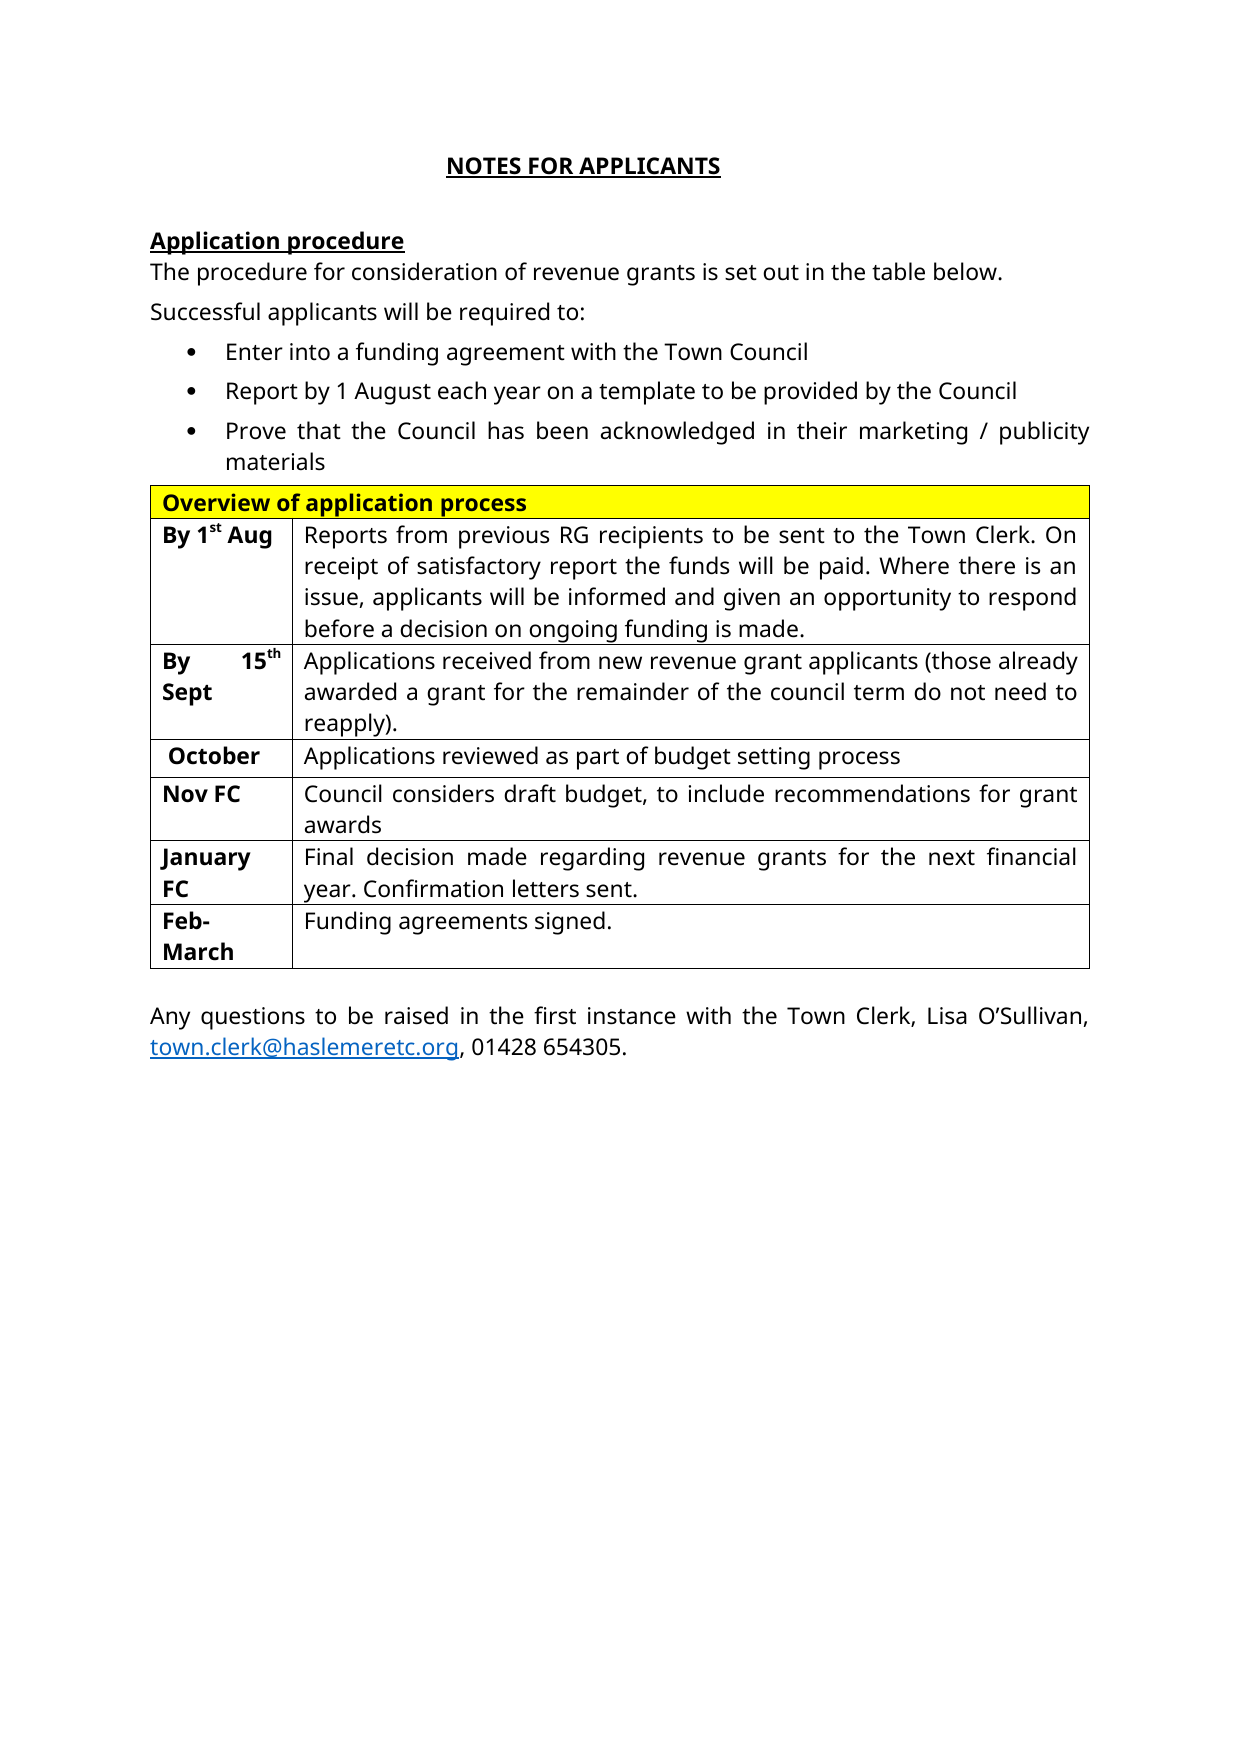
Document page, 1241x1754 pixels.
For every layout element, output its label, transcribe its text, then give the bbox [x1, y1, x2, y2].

list Prove that the Council has been acknowledged in their marketing / publicity materials [187, 414, 1090, 477]
list Enter into a funding agreement with the Town Council [187, 335, 1090, 367]
table_cell Council considers draft budget, to include recommendations for grant awards [293, 778, 1089, 840]
table_cell January FC [151, 841, 292, 904]
text The procedure for consideration of revenue grants is set out in the table below. [150, 256, 1090, 287]
table_cell Final decision made regarding revenue grants for the next financial year. Confirmation letters sent. [293, 841, 1089, 904]
table_cell Funding agreements signed. [293, 905, 1089, 967]
table_cell By 1st Aug [151, 519, 292, 644]
table_header Overview of application process [151, 486, 1089, 518]
table_cell Applications reviewed as part of budget setting process [293, 740, 1089, 777]
text Any questions to be raised in the first instance with the Town Clerk, Lisa O’Sullivan, town.clerk@haslemeretc.org, 01428 654305. [150, 1000, 1090, 1062]
table_cell Nov FC [151, 778, 292, 840]
table_cell By 15th Sept [151, 645, 292, 738]
table_cell Reports from previous RG recipients to be sent to the Town Clerk. On receipt of satisfactory report the funds will be paid. Where there is an issue, applicants will be informed and given an opportunity to respond before a decision on ongoing funding is made. [293, 519, 1089, 644]
list Report by 1 August each year on a template to be provided by the Council [187, 375, 1090, 406]
table_cell October [151, 740, 292, 777]
table_cell Applications received from new revenue grant applicants (those already awarded a grant for the remainder of the council term do not need to reapply). [293, 645, 1089, 738]
text Successful applicants will be required to: [150, 296, 1090, 327]
text Application procedure [150, 225, 1090, 256]
text NOTES FOR APPLICANTS [76, 150, 1090, 181]
table_cell Feb-March [151, 905, 292, 967]
